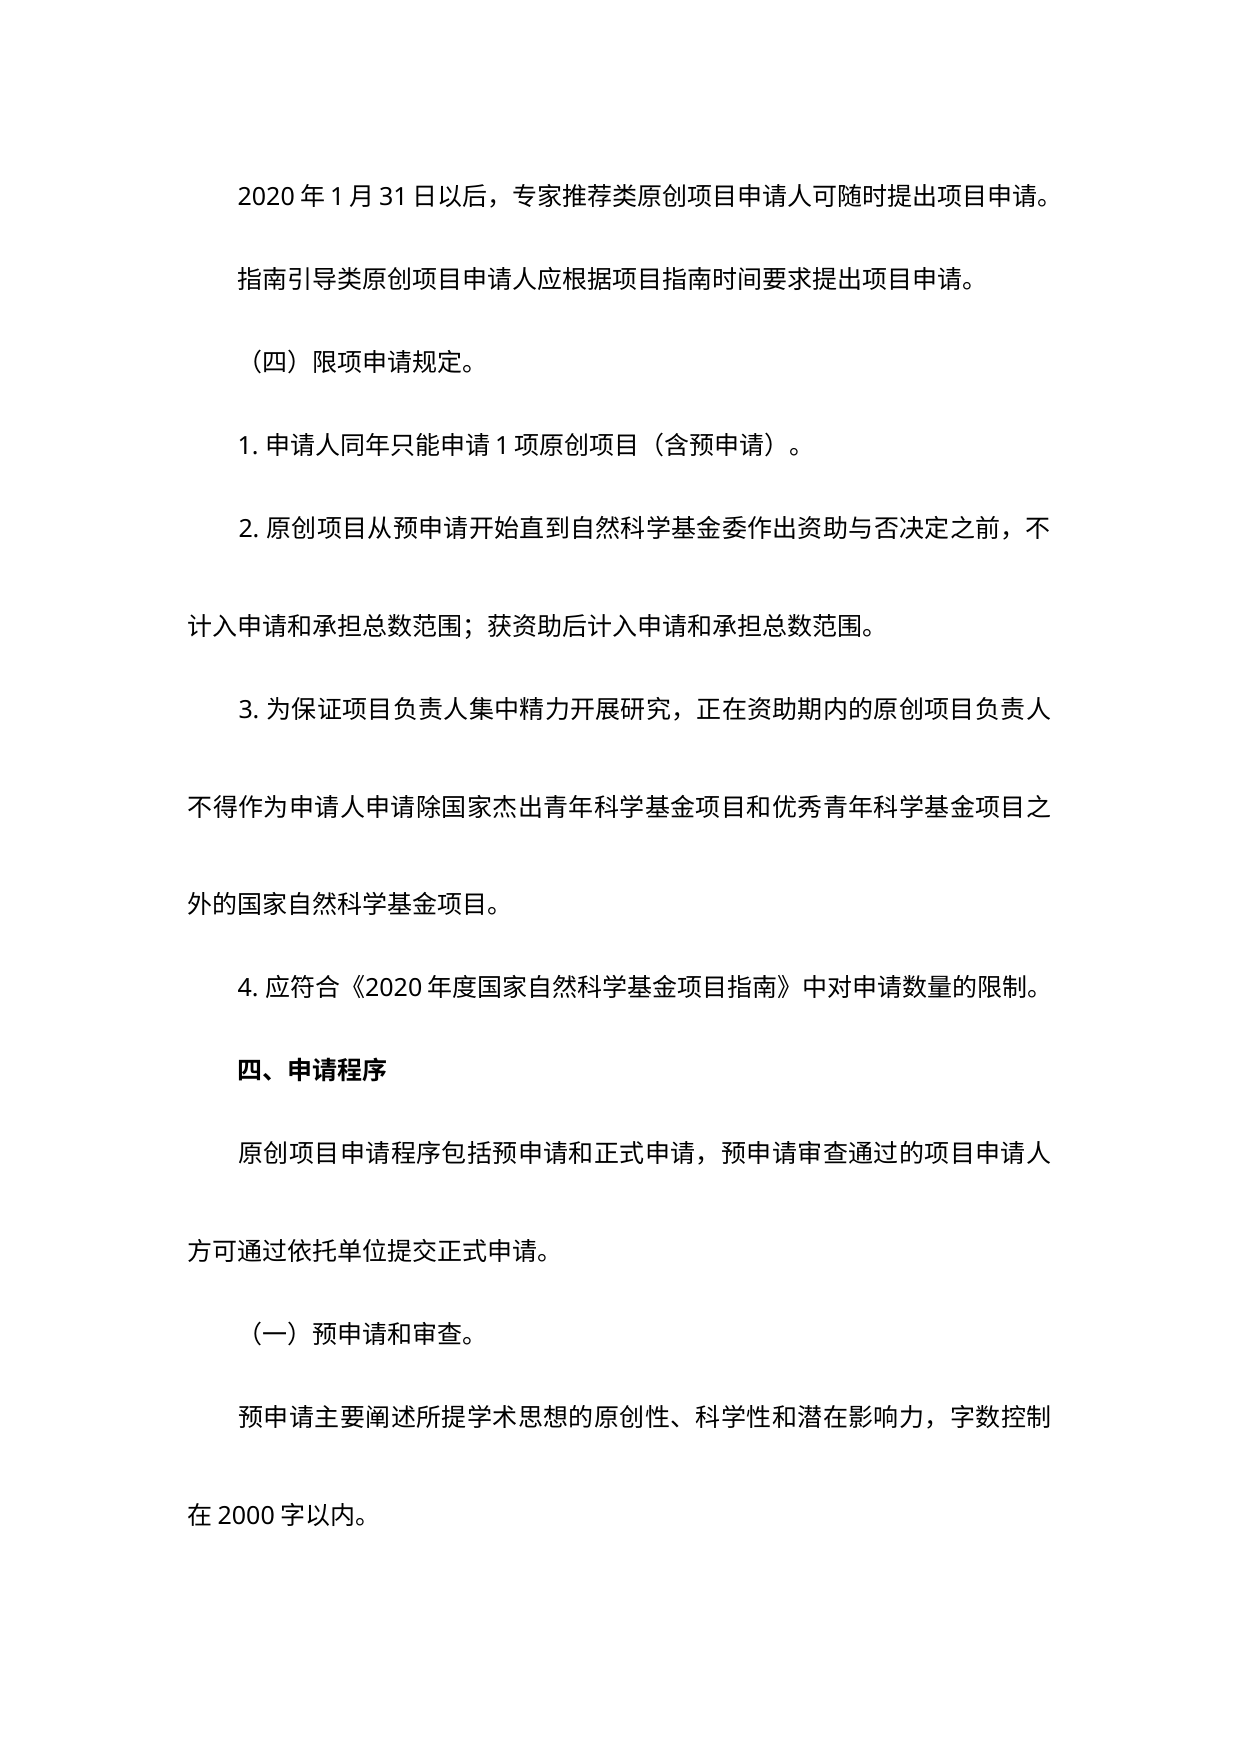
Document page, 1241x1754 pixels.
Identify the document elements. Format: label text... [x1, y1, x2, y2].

text （一）预申请和审查。 [187, 1300, 1053, 1365]
text 2020年1月31日以后，专家推荐类原创项目申请人可随时提出项目申请。 [187, 162, 1053, 227]
text 原创项目申请程序包括预申请和正式申请，预申请审查通过的项目申请人方可通过依托单位提交正式申请。 [187, 1119, 1053, 1282]
text 四、申请程序 [187, 1036, 1053, 1101]
text 3. 为保证项目负责人集中精力开展研究，正在资助期内的原创项目负责人不得作为申请人申请除国家杰出青年科学基金项目和优秀青年科学基金项目之外的国家自然科学基金项目。 [187, 675, 1053, 935]
text 预申请主要阐述所提学术思想的原创性、科学性和潜在影响力，字数控制在2000字以内。 [187, 1383, 1053, 1546]
text 1. 申请人同年只能申请1项原创项目（含预申请）。 [187, 411, 1053, 476]
text 2. 原创项目从预申请开始直到自然科学基金委作出资助与否决定之前，不计入申请和承担总数范围；获资助后计入申请和承担总数范围。 [187, 494, 1053, 657]
text （四）限项申请规定。 [187, 328, 1053, 393]
text 4. 应符合《2020年度国家自然科学基金项目指南》中对申请数量的限制。 [187, 953, 1053, 1018]
text 指南引导类原创项目申请人应根据项目指南时间要求提出项目申请。 [187, 245, 1053, 310]
